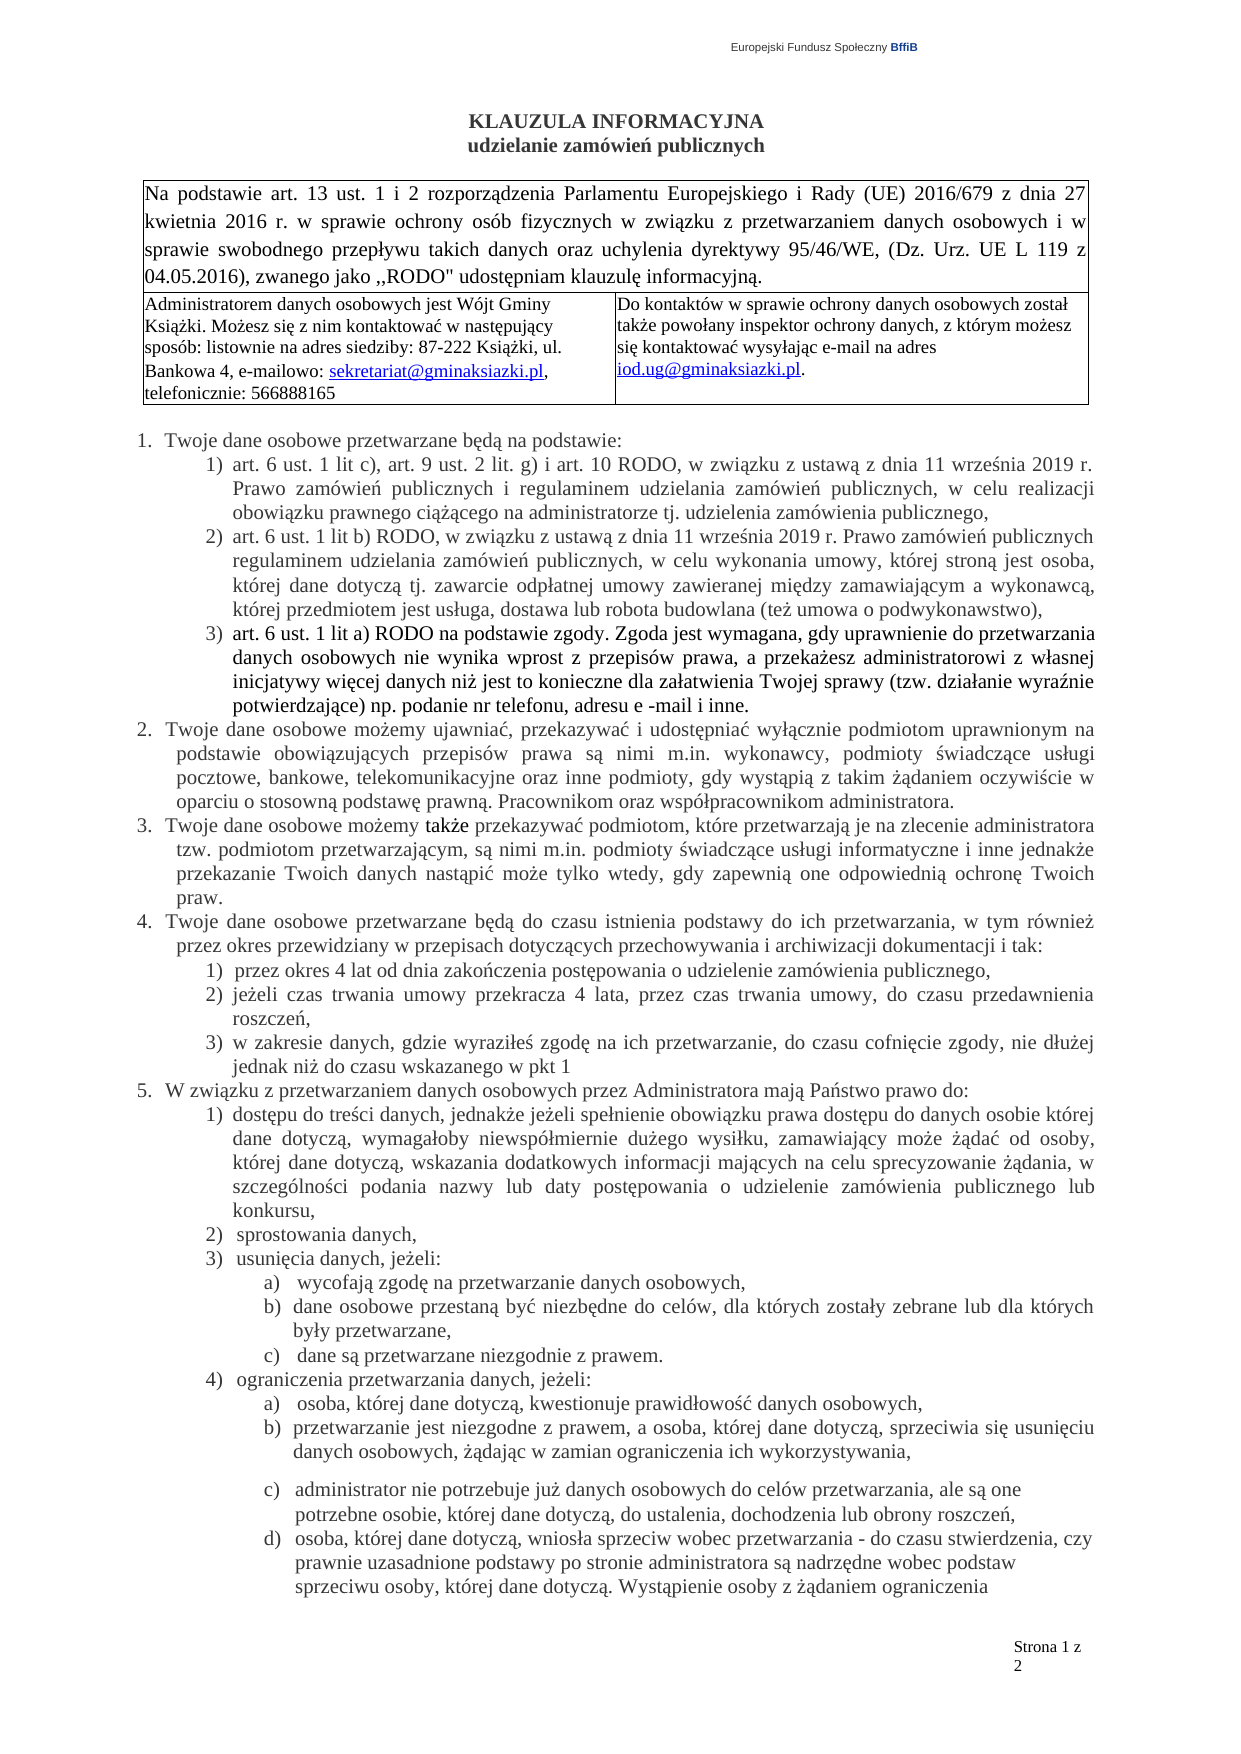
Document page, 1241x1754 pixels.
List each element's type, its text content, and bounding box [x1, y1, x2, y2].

list Twoje dane osobowe przetwarzane będą do czasu istnienia podstawy do ich przetwarzania, w tym również przez okres przewidziany w przepisach dotyczących przechowywania i archiwizacji dokumentacji i tak: [137, 909, 1096, 957]
list usunięcia danych, jeżeli: [137, 1246, 1096, 1270]
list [264, 1526, 1096, 1598]
table_header Na podstawie art. 13 ust. 1 i 2 rozporządzenia Parlamentu Europejskiego i Rady (UE) 2016/679 z dnia 27 kwietnia 2016 r. w sprawie ochrony osób fizycznych w związku z przetwarzaniem danych osobowych i w sprawie swobodnego przepływu takich danych oraz uchylenia dyrektywy 95/46/WE, (Dz. Urz. UE L 119 z 04.05.2016), zwanego jako ,,RODO" udostępniam klauzulę informacyjną. [144, 181, 1088, 292]
list w zakresie danych, gdzie wyraziłeś zgodę na ich przetwarzanie, do czasu cofnięcie zgody, nie dłużej jednak niż do czasu wskazanego w pkt 1 [205, 1030, 1096, 1078]
list administrator nie potrzebuje już danych osobowych do celów przetwarzania, ale są one potrzebne osobie, której dane dotyczą, do ustalenia, dochodzenia lub obrony roszczeń, [264, 1477, 1096, 1526]
list osoba, której dane dotyczą, kwestionuje prawidłowość danych osobowych, [264, 1391, 1096, 1415]
list jeżeli czas trwania umowy przekracza 4 lata, przez czas trwania umowy, do czasu przedawnienia roszczeń, [205, 982, 1096, 1030]
list Twoje dane osobowe możemy także przekazywać podmiotom, które przetwarzają je na zlecenie administratora tzw. podmiotom przetwarzającym, są nimi m.in. podmioty świadczące usługi informatyczne i inne jednakże przekazanie Twoich danych nastąpić może tylko wtedy, gdy zapewnią one odpowiednią ochronę Twoich praw. [137, 813, 1096, 909]
list wycofają zgodę na przetwarzanie danych osobowych, [264, 1270, 1096, 1294]
list Twoje dane osobowe możemy ujawniać, przekazywać i udostępniać wyłącznie podmiotom uprawnionym na podstawie obowiązujących przepisów prawa są nimi m.in. wykonawcy, podmioty świadczące usługi pocztowe, bankowe, telekomunikacyjne oraz inne podmioty, gdy wystąpią z takim żądaniem oczywiście w oparciu o stosowną podstawę prawną. Pracownikom oraz współpracownikom administratora. [137, 717, 1096, 813]
table_cell Do kontaktów w sprawie ochrony danych osobowych został także powołany inspektor ochrony danych, z którym możesz się kontaktować wysyłając e-mail na adres iod.ug@gminaksiazki.pl. [616, 293, 1088, 404]
text KLAUZULA INFORMACYJNA udzielanie zamówień publicznych [137, 109, 1096, 157]
list ograniczenia przetwarzania danych, jeżeli: [137, 1367, 1096, 1391]
list Twoje dane osobowe przetwarzane będą na podstawie: [137, 428, 1096, 452]
list dostępu do treści danych, jednakże jeżeli spełnienie obowiązku prawa dostępu do danych osobie której dane dotyczą, wymagałoby niewspółmiernie dużego wysiłku, zamawiający może żądać od osoby, której dane dotyczą, wskazania dodatkowych informacji mających na celu sprecyzowanie żądania, w szczególności podania nazwy lub daty postępowania o udzielenie zamówienia publicznego lub konkursu, [205, 1102, 1096, 1222]
list art. 6 ust. 1 lit b) RODO, w związku z ustawą z dnia 11 września 2019 r. Prawo zamówień publicznych regulaminem udzielania zamówień publicznych, w celu wykonania umowy, której stroną jest osoba, której dane dotyczą tj. zawarcie odpłatnej umowy zawieranej między zamawiającym a wykonawcą, której przedmiotem jest usługa, dostawa lub robota budowlana (też umowa o podwykonawstwo), [205, 524, 1096, 621]
list art. 6 ust. 1 lit c), art. 9 ust. 2 lit. g) i art. 10 RODO, w związku z ustawą z dnia 11 września 2019 r. Prawo zamówień publicznych i regulaminem udzielania zamówień publicznych, w celu realizacji obowiązku prawnego ciążącego na administratorze tj. udzielenia zamówienia publicznego, [205, 452, 1096, 524]
list dane osobowe przestaną być niezbędne do celów, dla których zostały zebrane lub dla których były przetwarzane, [264, 1294, 1096, 1342]
list sprostowania danych, [137, 1222, 1096, 1246]
list W związku z przetwarzaniem danych osobowych przez Administratora mają Państwo prawo do: [137, 1078, 1096, 1102]
list przez okres 4 lat od dnia zakończenia postępowania o udzielenie zamówienia publicznego, [137, 957, 1096, 982]
text Europejski Fundusz Społeczny BffiB [137, 40, 1096, 53]
table_cell Administratorem danych osobowych jest Wójt Gminy Książki. Możesz się z nim kontaktować w następujący sposób: listownie na adres siedziby: 87-222 Książki, ul. Bankowa 4, e-mailowo: sekretariat@gminaksiazki.pl, telefonicznie: 566888165 [144, 293, 615, 404]
list przetwarzanie jest niezgodne z prawem, a osoba, której dane dotyczą, sprzeciwia się usunięciu danych osobowych, żądając w zamian ograniczenia ich wykorzystywania, [264, 1415, 1096, 1463]
list art. 6 ust. 1 lit a) RODO na podstawie zgody. Zgoda jest wymagana, gdy uprawnienie do przetwarzania danych osobowych nie wynika wprost z przepisów prawa, a przekażesz administratorowi z własnej inicjatywy więcej danych niż jest to konieczne dla załatwienia Twojej sprawy (tzw. działanie wyraźnie potwierdzające) np. podanie nr telefonu, adresu e -mail i inne. [205, 621, 1096, 717]
list dane są przetwarzane niezgodnie z prawem. [264, 1342, 1096, 1367]
